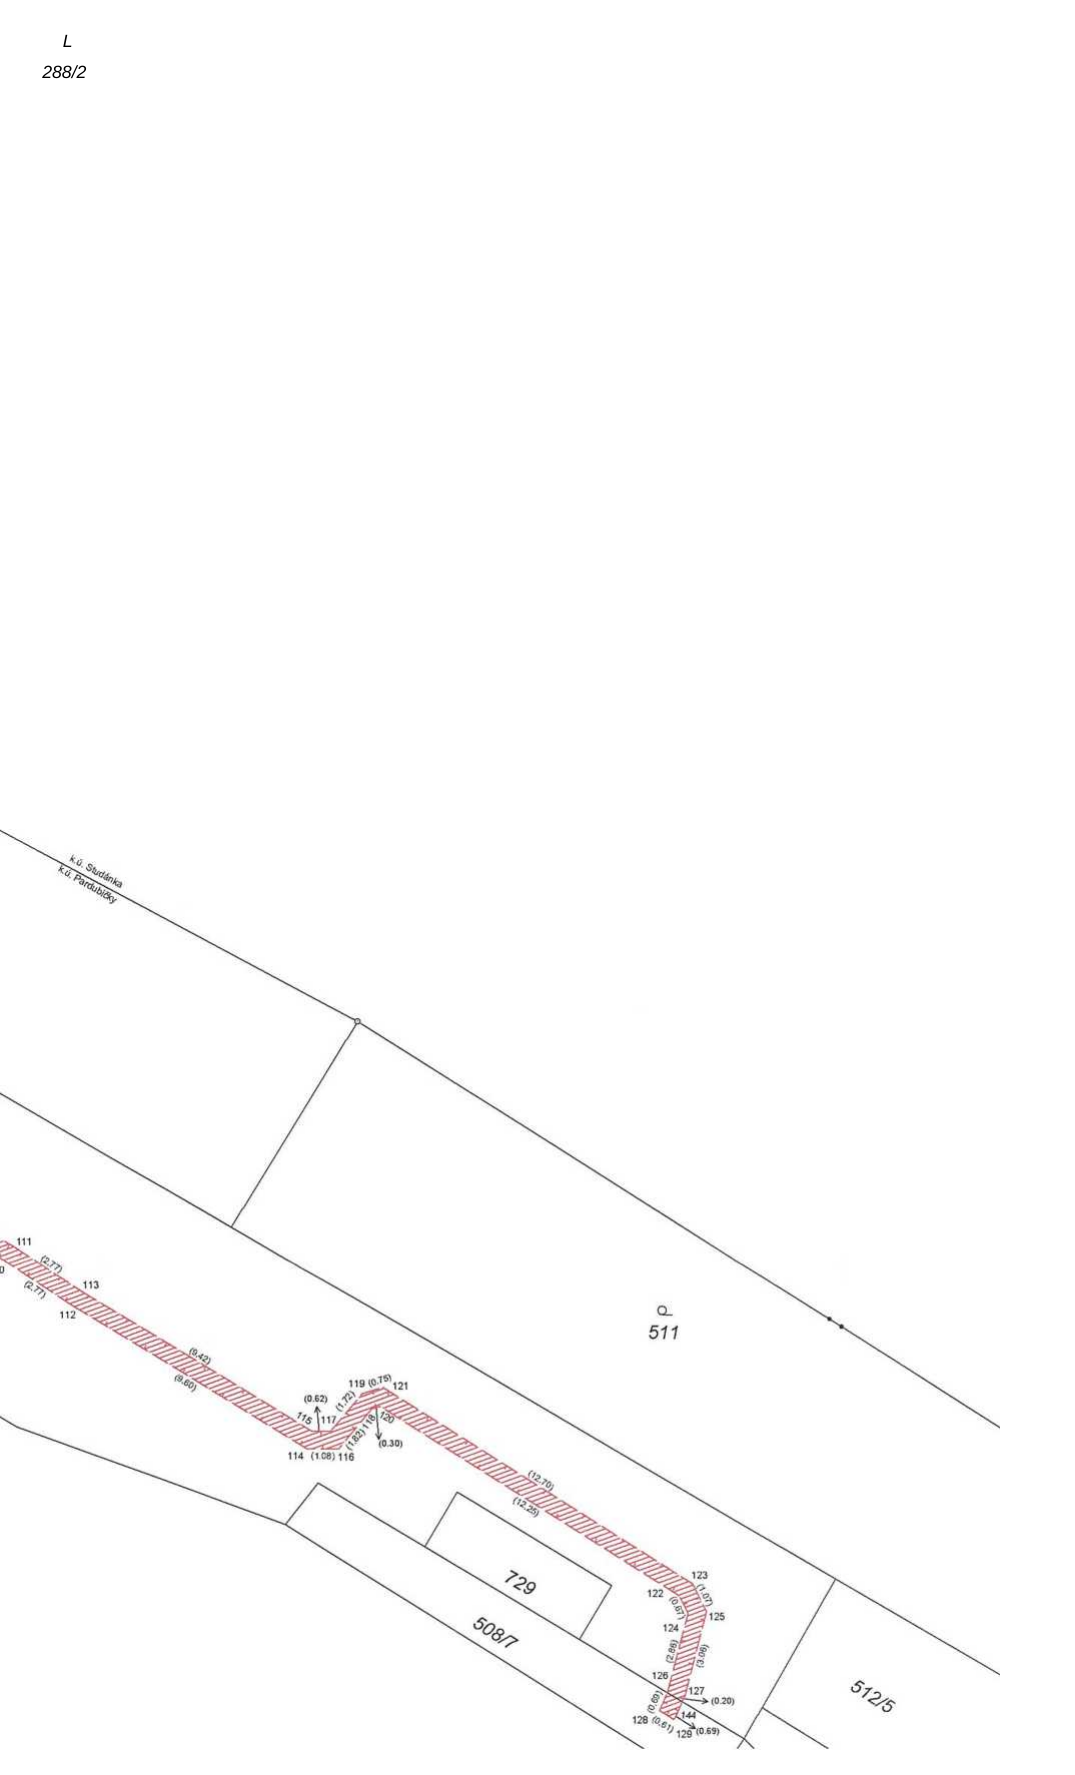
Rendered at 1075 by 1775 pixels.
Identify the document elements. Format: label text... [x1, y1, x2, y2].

picture [0, 829, 1000, 1750]
text L [42, 31, 94, 51]
text 288/2 [42, 61, 94, 82]
